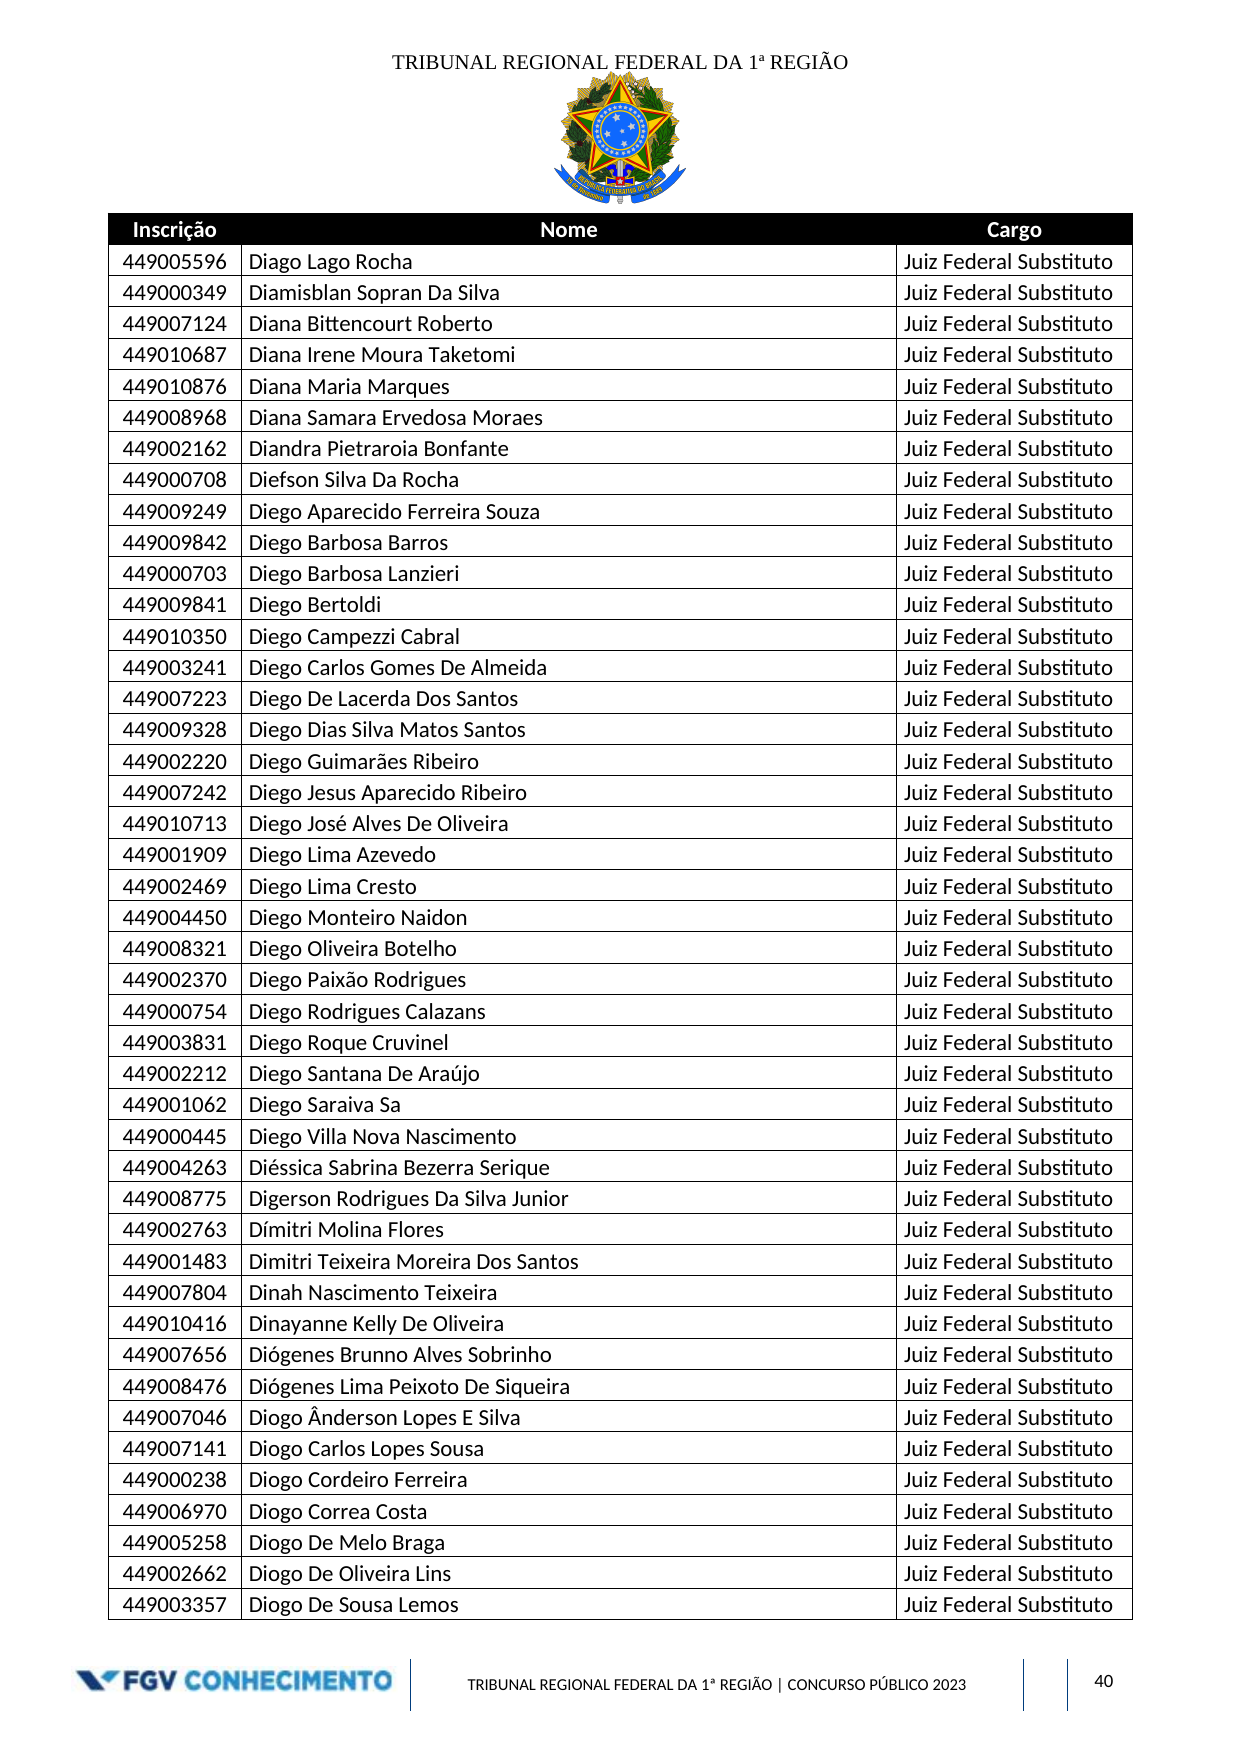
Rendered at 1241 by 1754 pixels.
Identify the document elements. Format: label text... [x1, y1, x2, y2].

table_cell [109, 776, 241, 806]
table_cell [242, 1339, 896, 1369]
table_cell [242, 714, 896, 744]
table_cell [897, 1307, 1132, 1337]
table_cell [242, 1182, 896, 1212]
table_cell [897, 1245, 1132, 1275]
table_header Cargo [897, 214, 1132, 244]
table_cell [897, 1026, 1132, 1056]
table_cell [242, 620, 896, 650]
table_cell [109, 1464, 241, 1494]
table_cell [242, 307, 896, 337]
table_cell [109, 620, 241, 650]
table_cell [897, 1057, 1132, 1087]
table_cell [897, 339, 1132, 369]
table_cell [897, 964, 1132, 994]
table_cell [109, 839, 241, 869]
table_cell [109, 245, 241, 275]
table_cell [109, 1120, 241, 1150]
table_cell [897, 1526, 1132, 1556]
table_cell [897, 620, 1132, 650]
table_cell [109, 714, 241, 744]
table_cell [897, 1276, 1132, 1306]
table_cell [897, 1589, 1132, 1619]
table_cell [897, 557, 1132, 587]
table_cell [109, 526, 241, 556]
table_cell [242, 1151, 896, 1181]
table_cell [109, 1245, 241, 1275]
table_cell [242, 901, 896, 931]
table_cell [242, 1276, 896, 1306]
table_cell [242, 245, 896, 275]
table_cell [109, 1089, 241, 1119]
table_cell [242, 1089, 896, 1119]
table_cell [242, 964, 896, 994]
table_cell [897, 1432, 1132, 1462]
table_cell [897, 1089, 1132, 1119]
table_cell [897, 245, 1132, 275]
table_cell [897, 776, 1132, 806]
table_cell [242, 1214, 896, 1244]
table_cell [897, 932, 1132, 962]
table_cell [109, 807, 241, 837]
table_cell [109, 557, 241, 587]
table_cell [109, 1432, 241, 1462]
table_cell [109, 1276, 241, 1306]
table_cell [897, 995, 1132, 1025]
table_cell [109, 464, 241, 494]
picture [486, 62, 754, 213]
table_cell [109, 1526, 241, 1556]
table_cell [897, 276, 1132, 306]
table_header Nome [242, 214, 896, 244]
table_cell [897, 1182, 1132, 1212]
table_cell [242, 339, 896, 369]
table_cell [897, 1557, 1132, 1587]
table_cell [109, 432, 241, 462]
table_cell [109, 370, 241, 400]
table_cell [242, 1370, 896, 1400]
picture [554, 62, 563, 68]
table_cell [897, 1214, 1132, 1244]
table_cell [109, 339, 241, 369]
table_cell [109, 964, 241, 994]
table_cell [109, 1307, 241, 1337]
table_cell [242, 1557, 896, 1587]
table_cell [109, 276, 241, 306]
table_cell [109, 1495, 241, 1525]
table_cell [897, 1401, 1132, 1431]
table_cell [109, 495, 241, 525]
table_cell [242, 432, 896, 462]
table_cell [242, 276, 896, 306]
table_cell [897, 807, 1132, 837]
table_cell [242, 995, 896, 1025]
picture [717, 62, 725, 68]
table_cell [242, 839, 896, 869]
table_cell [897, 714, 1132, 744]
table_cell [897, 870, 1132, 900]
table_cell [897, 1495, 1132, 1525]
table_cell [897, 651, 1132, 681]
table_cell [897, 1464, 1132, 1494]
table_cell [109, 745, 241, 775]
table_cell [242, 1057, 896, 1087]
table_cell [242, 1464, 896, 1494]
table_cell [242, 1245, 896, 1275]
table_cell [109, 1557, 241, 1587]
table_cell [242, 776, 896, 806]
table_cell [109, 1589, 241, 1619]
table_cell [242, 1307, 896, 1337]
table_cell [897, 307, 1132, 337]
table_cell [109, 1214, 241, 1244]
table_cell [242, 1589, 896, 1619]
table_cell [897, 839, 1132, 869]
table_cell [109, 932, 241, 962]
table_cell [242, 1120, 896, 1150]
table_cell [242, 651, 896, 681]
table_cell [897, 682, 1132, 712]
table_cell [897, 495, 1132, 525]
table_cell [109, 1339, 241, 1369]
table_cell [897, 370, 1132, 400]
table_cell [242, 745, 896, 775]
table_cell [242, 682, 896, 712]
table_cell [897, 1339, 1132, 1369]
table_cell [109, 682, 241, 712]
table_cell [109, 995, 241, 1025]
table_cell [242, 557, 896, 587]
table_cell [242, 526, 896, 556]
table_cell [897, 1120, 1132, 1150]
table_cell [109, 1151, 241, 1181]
picture [642, 62, 650, 68]
picture [71, 1666, 398, 1696]
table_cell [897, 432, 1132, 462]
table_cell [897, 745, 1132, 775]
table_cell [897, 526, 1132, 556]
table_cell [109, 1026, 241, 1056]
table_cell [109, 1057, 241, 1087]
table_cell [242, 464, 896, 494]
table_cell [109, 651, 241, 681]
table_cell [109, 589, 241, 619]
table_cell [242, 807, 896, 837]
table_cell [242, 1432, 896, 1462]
table_header Inscrição [109, 214, 241, 244]
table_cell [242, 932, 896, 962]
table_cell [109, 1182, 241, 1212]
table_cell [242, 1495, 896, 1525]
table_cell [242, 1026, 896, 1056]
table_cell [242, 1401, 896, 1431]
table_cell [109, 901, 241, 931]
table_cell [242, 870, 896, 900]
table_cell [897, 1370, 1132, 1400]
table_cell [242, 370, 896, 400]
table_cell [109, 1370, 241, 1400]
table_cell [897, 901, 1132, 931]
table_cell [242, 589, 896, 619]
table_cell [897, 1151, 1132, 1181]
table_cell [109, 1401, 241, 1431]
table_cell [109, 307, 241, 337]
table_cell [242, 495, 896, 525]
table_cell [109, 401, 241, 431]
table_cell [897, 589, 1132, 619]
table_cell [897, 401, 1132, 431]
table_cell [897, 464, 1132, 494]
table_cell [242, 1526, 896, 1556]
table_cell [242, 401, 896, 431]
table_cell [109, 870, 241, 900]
